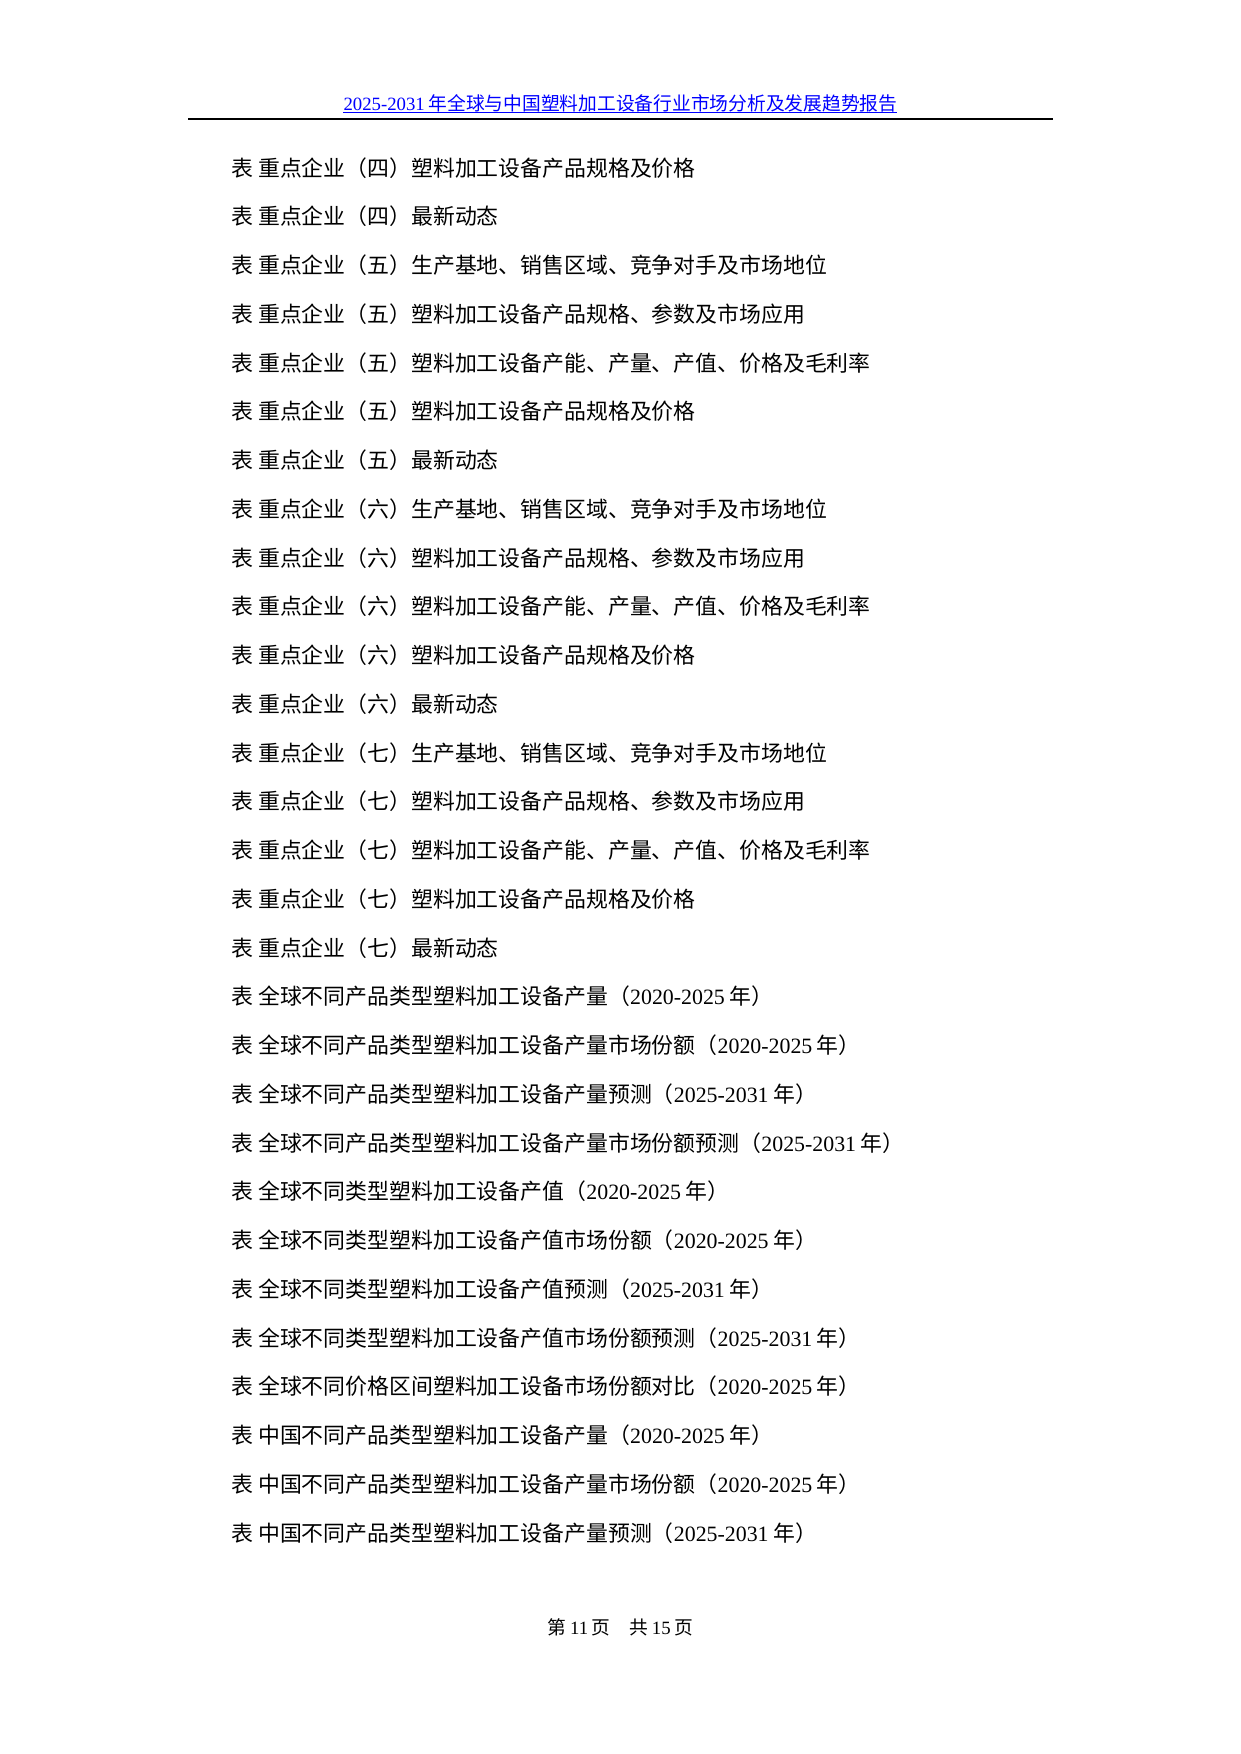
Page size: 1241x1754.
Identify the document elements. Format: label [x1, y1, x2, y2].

text [187, 150, 1053, 1548]
